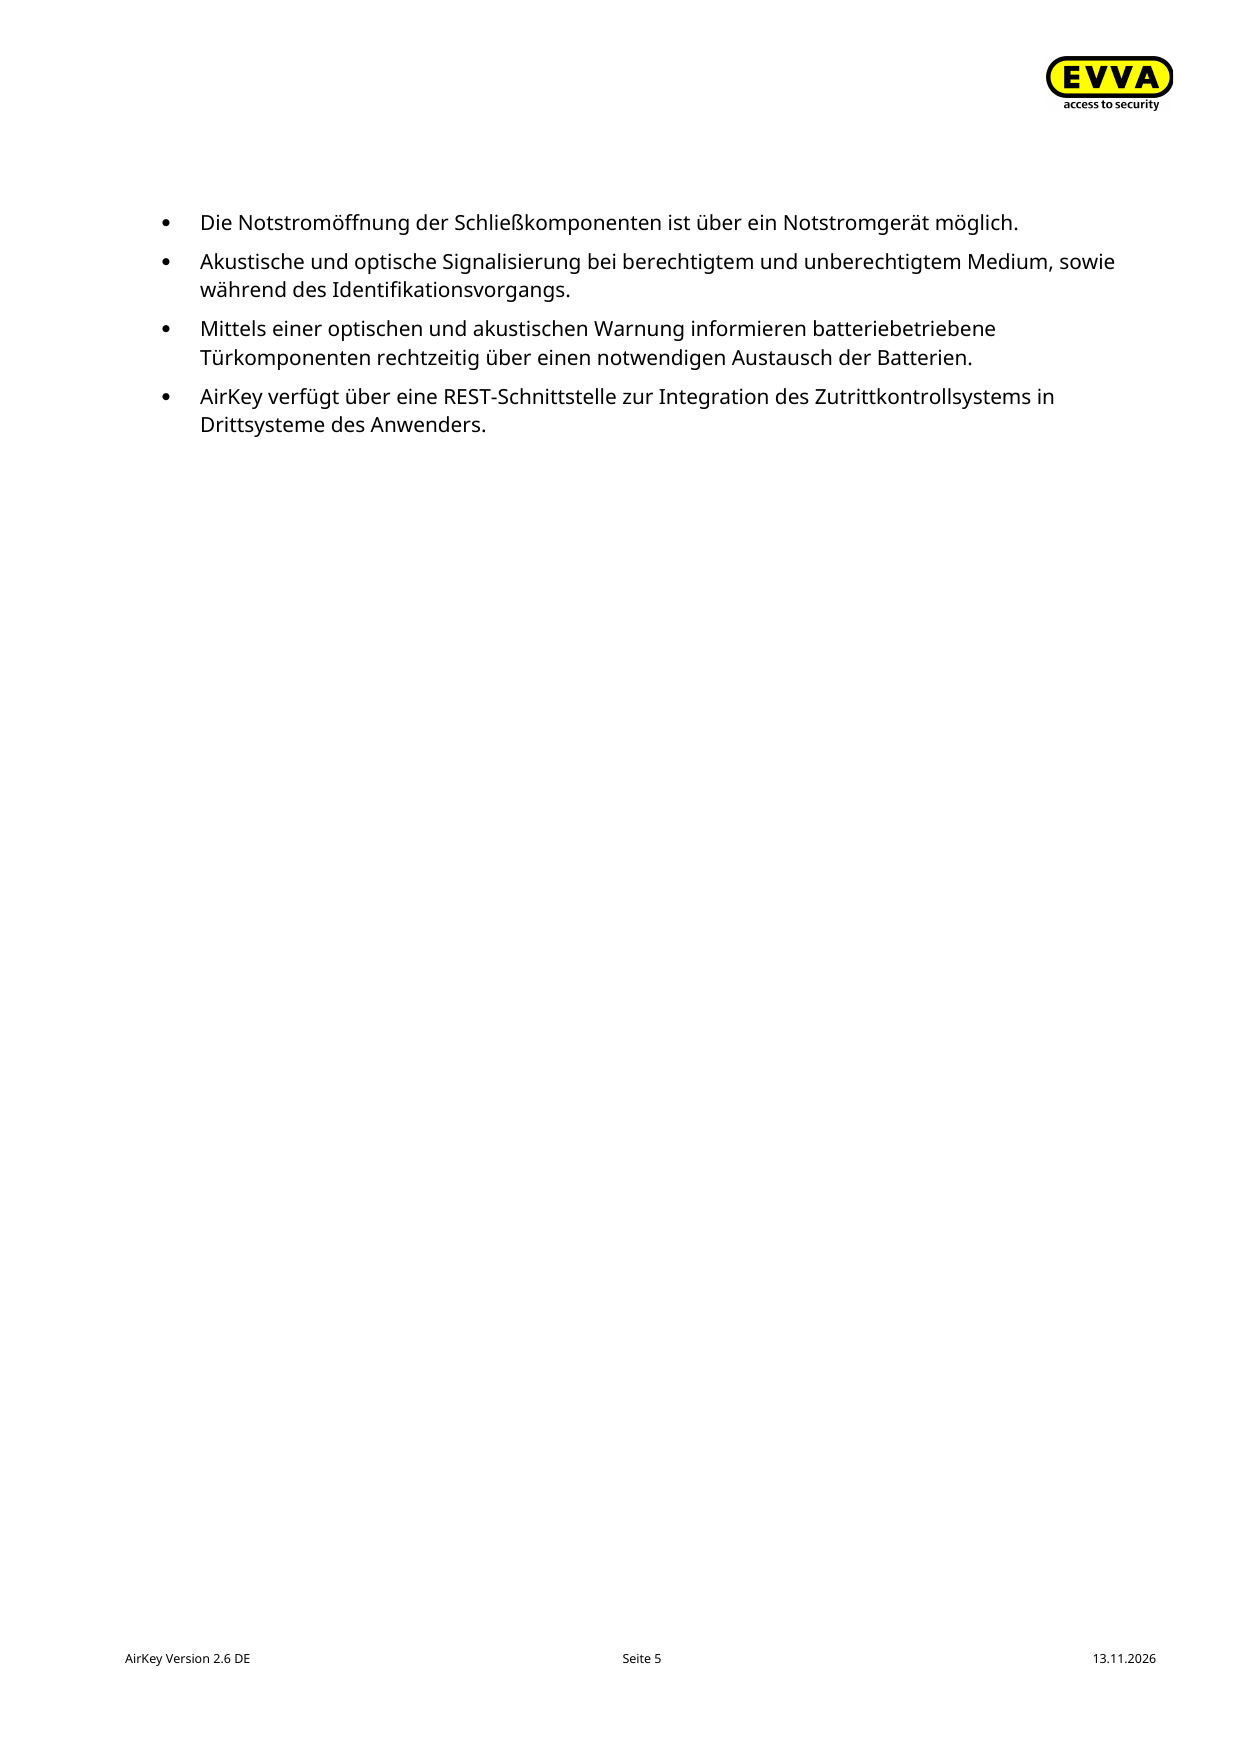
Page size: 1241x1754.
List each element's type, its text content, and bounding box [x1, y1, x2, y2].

list Akustische und optische Signalisierung bei berechtigtem und unberechtigtem Medium, sowie während des Identifikationsvorgangs. [162, 247, 1157, 304]
picture [1046, 56, 1174, 111]
list Mittels einer optischen und akustischen Warnung informieren batteriebetriebene Türkomponenten rechtzeitig über einen notwendigen Austausch der Batterien. [162, 314, 1157, 371]
list Die Notstromöffnung der Schließkomponenten ist über ein Notstromgerät möglich. [162, 208, 1157, 237]
list AirKey verfügt über eine REST-Schnittstelle zur Integration des Zutrittkontrollsystems in Drittsysteme des Anwenders. [162, 382, 1157, 439]
